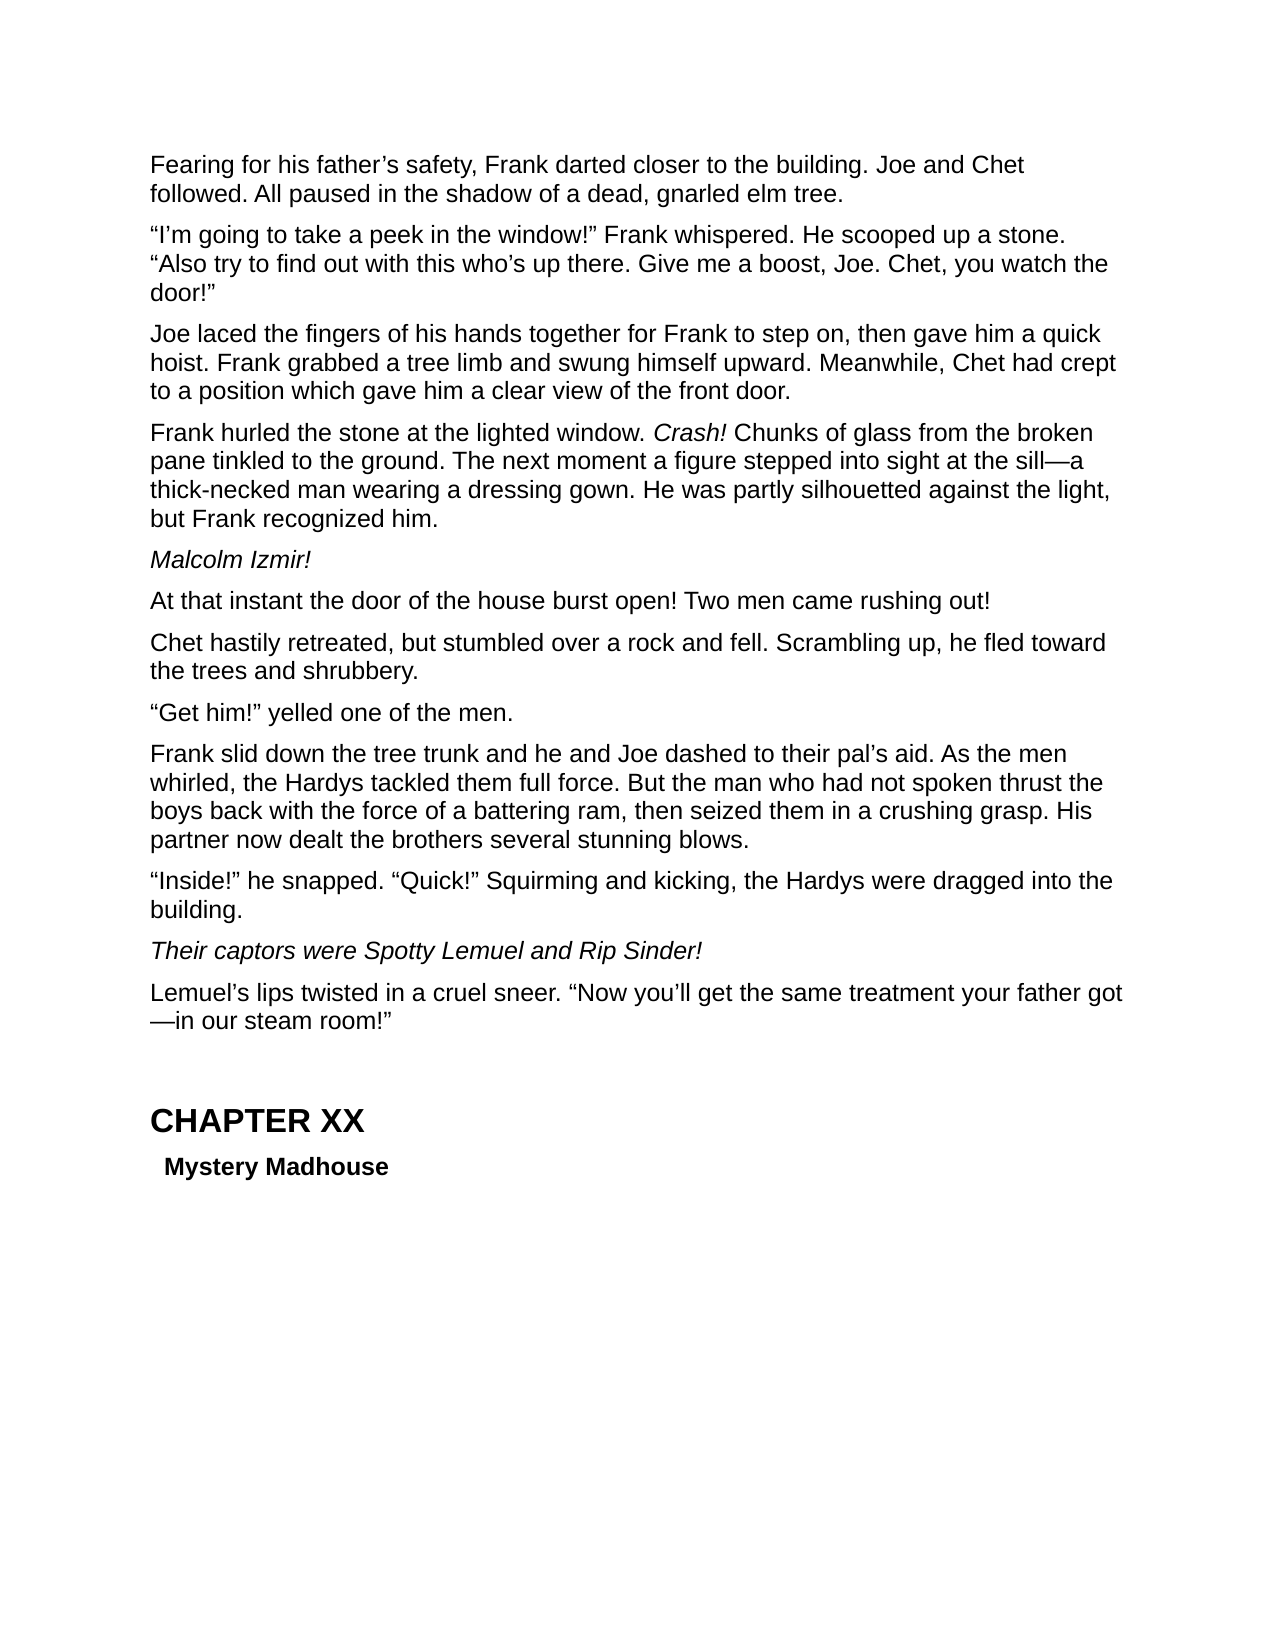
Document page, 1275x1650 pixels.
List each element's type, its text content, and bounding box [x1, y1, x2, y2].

text Malcolm Izmir! [150, 545, 1125, 574]
text Their captors were Spotty Lemuel and Rip Sinder! [150, 936, 1125, 965]
text Frank hurled the stone at the lighted window. Crash! Chunks of glass from the broken pane tinkled to the ground. The next moment a figure stepped into sight at the sill—a thick-necked man wearing a dressing gown. He was partly silhouetted against the light, but Frank recognized him. [150, 417, 1125, 532]
text Mystery Madhouse [150, 1152, 1125, 1181]
text At that instant the door of the house burst open! Two men came rushing out! [150, 586, 1125, 615]
text Lemuel’s lips twisted in a cruel sneer. “Now you’ll get the same treatment your father got—in our steam room!” [150, 977, 1125, 1035]
text “Inside!” he snapped. “Quick!” Squirming and kicking, the Hardys were dragged into the building. [150, 866, 1125, 924]
text Joe laced the fingers of his hands together for Frank to step on, then gave him a quick hoist. Frank grabbed a tree limb and swung himself upward. Meanwhile, Chet had crept to a position which gave him a clear view of the front door. [150, 319, 1125, 405]
subtitle CHAPTER XX [150, 1101, 1125, 1140]
text “Get him!” yelled one of the men. [150, 697, 1125, 726]
text Frank slid down the tree trunk and he and Joe dashed to their pal’s aid. As the men whirled, the Hardys tackled them full force. But the man who had not spoken thrust the boys back with the force of a battering ram, then seized them in a crushing grasp. His partner now dealt the brothers several stunning blows. [150, 739, 1125, 854]
text Chet hastily retreated, but stumbled over a rock and fell. Scrambling up, he fled toward the trees and shrubbery. [150, 627, 1125, 685]
text Fearing for his father’s safety, Frank darted closer to the building. Joe and Chet followed. All paused in the shadow of a dead, gnarled elm tree. [150, 150, 1125, 207]
text “I’m going to take a peek in the window!” Frank whispered. He scooped up a stone. “Also try to find out with this who’s up there. Give me a boost, Joe. Chet, you watch the door!” [150, 220, 1125, 306]
